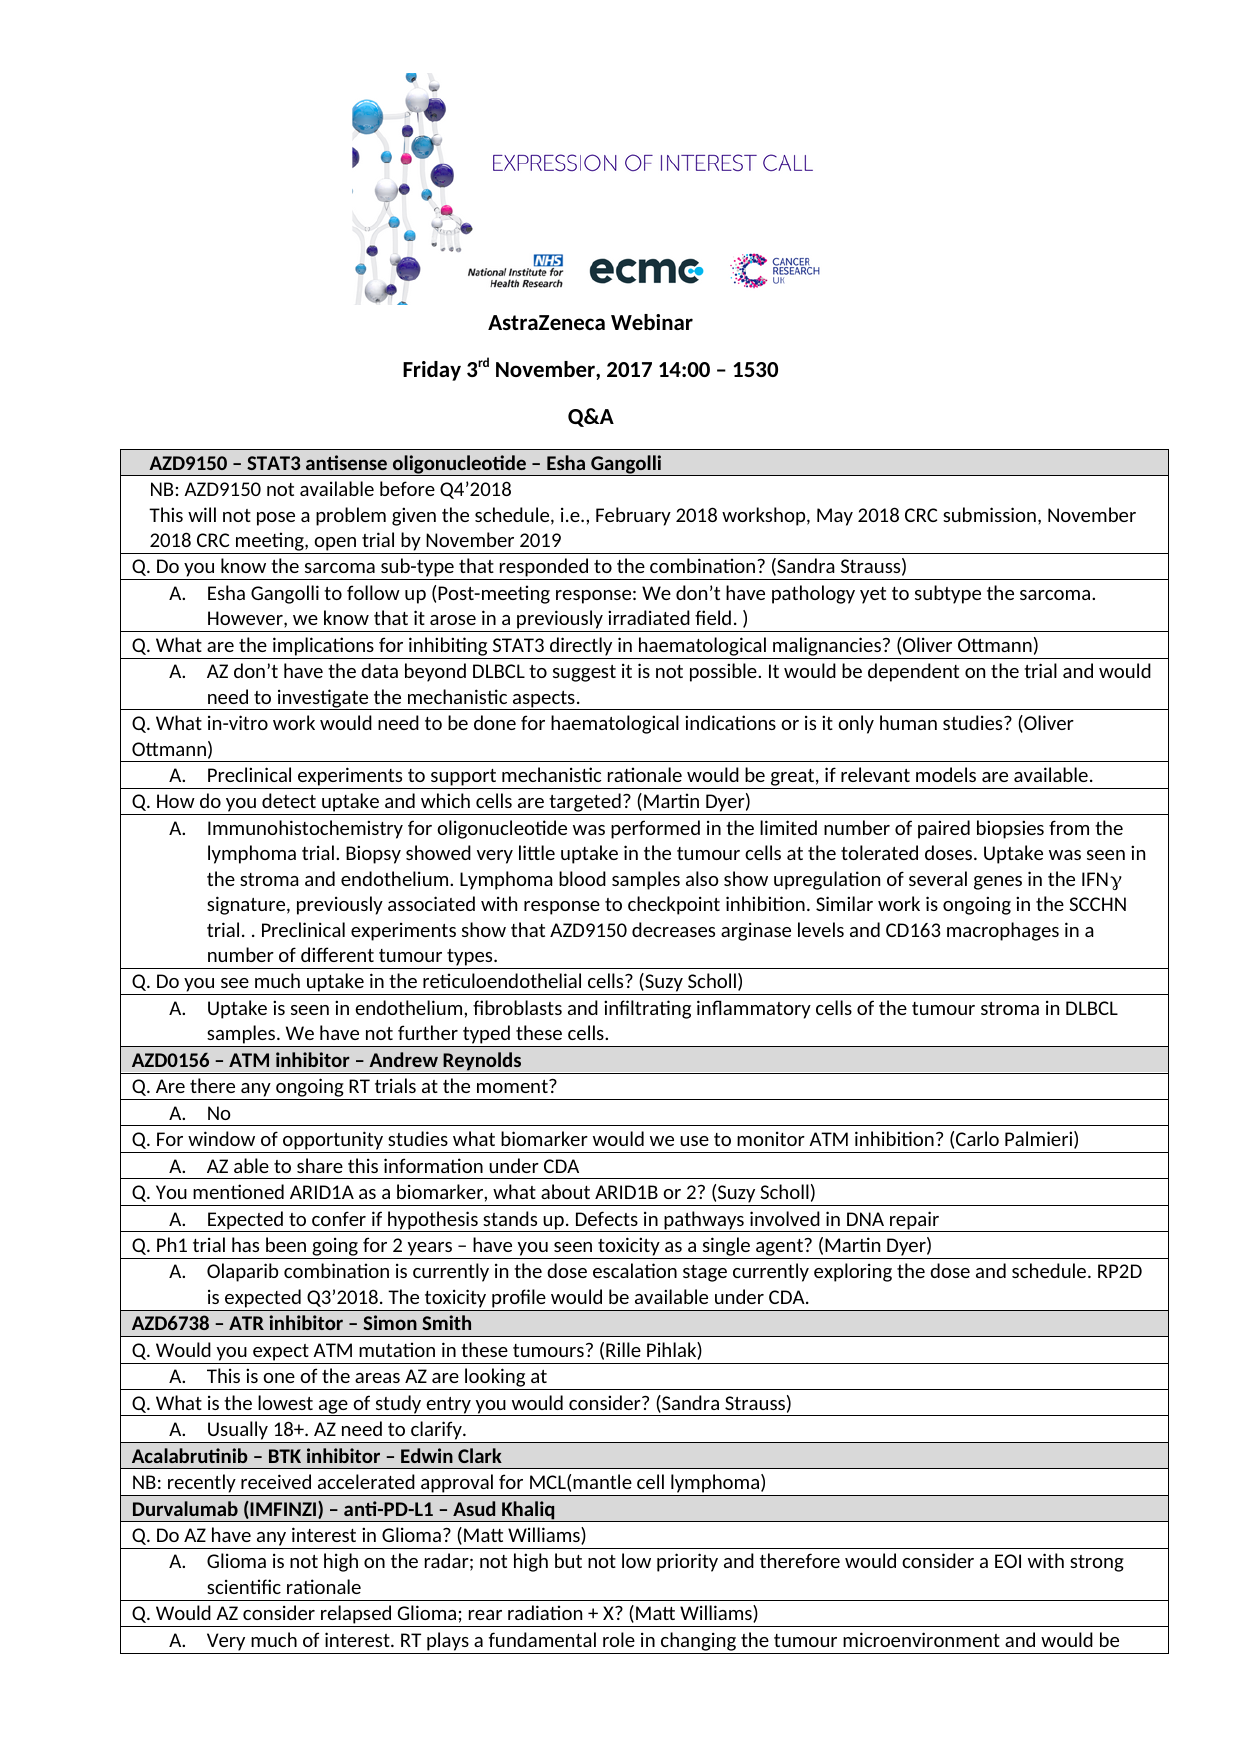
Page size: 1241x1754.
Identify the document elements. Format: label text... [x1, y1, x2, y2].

table_cell Expected to confer if hypothesis stands up. Defects in pathways involved in DNA repair [121, 1206, 1168, 1231]
table_cell Q. Do you know the sarcoma sub-type that responded to the combination? (Sandra Strauss) [121, 554, 1168, 579]
text Friday 3rd November, 2017 14:00 – 1530 [91, 355, 1090, 383]
table_cell AZD0156 – ATM inhibitor – Andrew Reynolds [121, 1047, 1168, 1072]
table_cell Preclinical experiments to support mechanistic rationale would be great, if relevant models are available. [121, 762, 1168, 788]
text AstraZeneca Webinar [91, 308, 1090, 336]
table_cell Olaparib combination is currently in the dose escalation stage currently exploring the dose and schedule. RP2D is expected Q3’2018. The toxicity profile would be available under CDA. [121, 1259, 1168, 1309]
table_cell Q. Ph1 trial has been going for 2 years – have you seen toxicity as a single agent? (Martin Dyer) [121, 1232, 1168, 1258]
table_cell Glioma is not high on the radar; not high but not low priority and therefore would consider a EOI with strong scientific rationale [121, 1549, 1168, 1599]
table_cell Q. Would AZ consider relapsed Glioma; rear radiation + X? (Matt Williams) [121, 1601, 1168, 1626]
table_cell This is one of the areas AZ are looking at [121, 1364, 1168, 1389]
table_cell Q. Do AZ have any interest in Glioma? (Matt Williams) [121, 1522, 1168, 1548]
table_cell Acalabrutinib – BTK inhibitor – Edwin Clark [121, 1443, 1168, 1468]
table_cell Usually 18+. AZ need to clarify. [121, 1416, 1168, 1442]
table_cell Q. Do you see much uptake in the reticuloendothelial cells? (Suzy Scholl) [121, 969, 1168, 994]
table_cell Q. How do you detect uptake and which cells are targeted? (Martin Dyer) [121, 789, 1168, 814]
table_header AZD9150 – STAT3 antisense oligonucleotide – Esha Gangolli [121, 450, 1168, 475]
table_cell AZ don’t have the data beyond DLBCL to suggest it is not possible. It would be dependent on the trial and would need to investigate the mechanistic aspects. [121, 659, 1168, 709]
text Q&A [91, 402, 1090, 430]
table_cell Q. What are the implications for inhibiting STAT3 directly in haematological malignancies? (Oliver Ottmann) [121, 632, 1168, 657]
table_cell Q. You mentioned ARID1A as a biomarker, what about ARID1B or 2? (Suzy Scholl) [121, 1179, 1168, 1205]
table_cell Q. Are there any ongoing RT trials at the moment? [121, 1074, 1168, 1099]
table_cell NB: recently received accelerated approval for MCL(mantle cell lymphoma) [121, 1469, 1168, 1495]
table_cell Q. Would you expect ATM mutation in these tumours? (Rille Pihlak) [121, 1337, 1168, 1362]
table_cell Uptake is seen in endothelium, fibroblasts and infiltrating inflammatory cells of the tumour stroma in DLBCL samples. We have not further typed these cells. [121, 995, 1168, 1046]
table_cell AZ able to share this information under CDA [121, 1153, 1168, 1178]
table_cell Q. What is the lowest age of study entry you would consider? (Sandra Strauss) [121, 1390, 1168, 1415]
table_cell NB: AZD9150 not available before Q4’2018 This will not pose a problem given the schedule, i.e., February 2018 workshop, May 2018 CRC submission, November 2018 CRC meeting, open trial by November 2019 [121, 476, 1168, 553]
table_cell Q. For window of opportunity studies what biomarker would we use to monitor ATM inhibition? (Carlo Palmieri) [121, 1126, 1168, 1152]
table_cell Q. What in-vitro work would need to be done for haematological indications or is it only human studies? (Oliver Ottmann) [121, 710, 1168, 761]
table_cell AZD6738 – ATR inhibitor – Simon Smith [121, 1311, 1168, 1336]
table_cell Immunohistochemistry for oligonucleotide was performed in the limited number of paired biopsies from the lymphoma trial. Biopsy showed very little uptake in the tumour cells at the tolerated doses. Uptake was seen in the stroma and endothelium. Lymphoma blood samples also show upregulation of several genes in the IFN signature, previously associated with response to checkpoint inhibition. Similar work is ongoing in the SCCHN trial. . Preclinical experiments show that AZD9150 decreases arginase levels and CD163 macrophages in a number of different tumour types. [121, 815, 1168, 968]
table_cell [121, 1627, 1168, 1652]
table_cell No [121, 1100, 1168, 1125]
picture [352, 73, 834, 305]
table_cell Durvalumab (IMFINZI) – anti-PD-L1 – Asud Khaliq [121, 1496, 1168, 1521]
table_cell Esha Gangolli to follow up (Post-meeting response: We don’t have pathology yet to subtype the sarcoma. However, we know that it arose in a previously irradiated field. ) [121, 580, 1168, 631]
